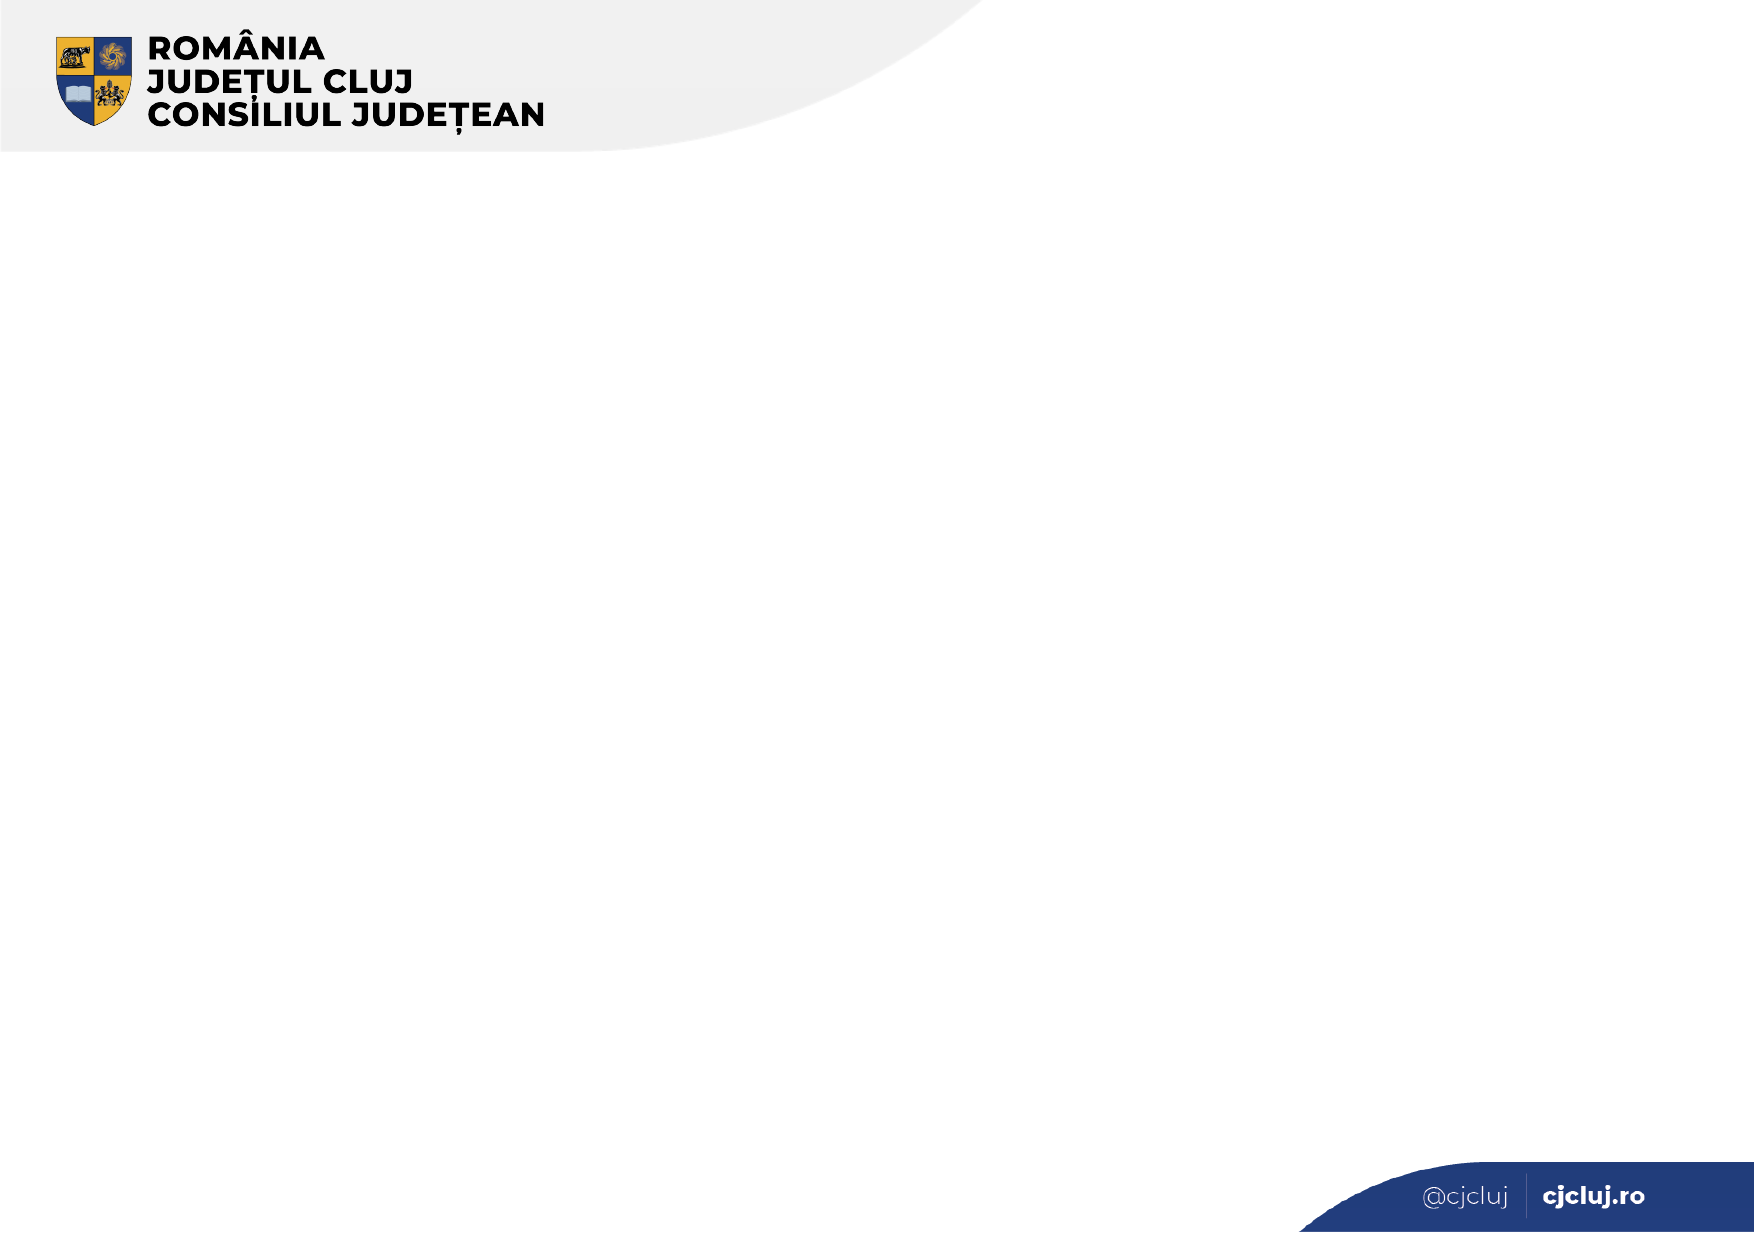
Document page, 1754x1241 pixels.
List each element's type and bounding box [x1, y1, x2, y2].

picture [1298, 1162, 1754, 1232]
picture [56, 29, 544, 135]
